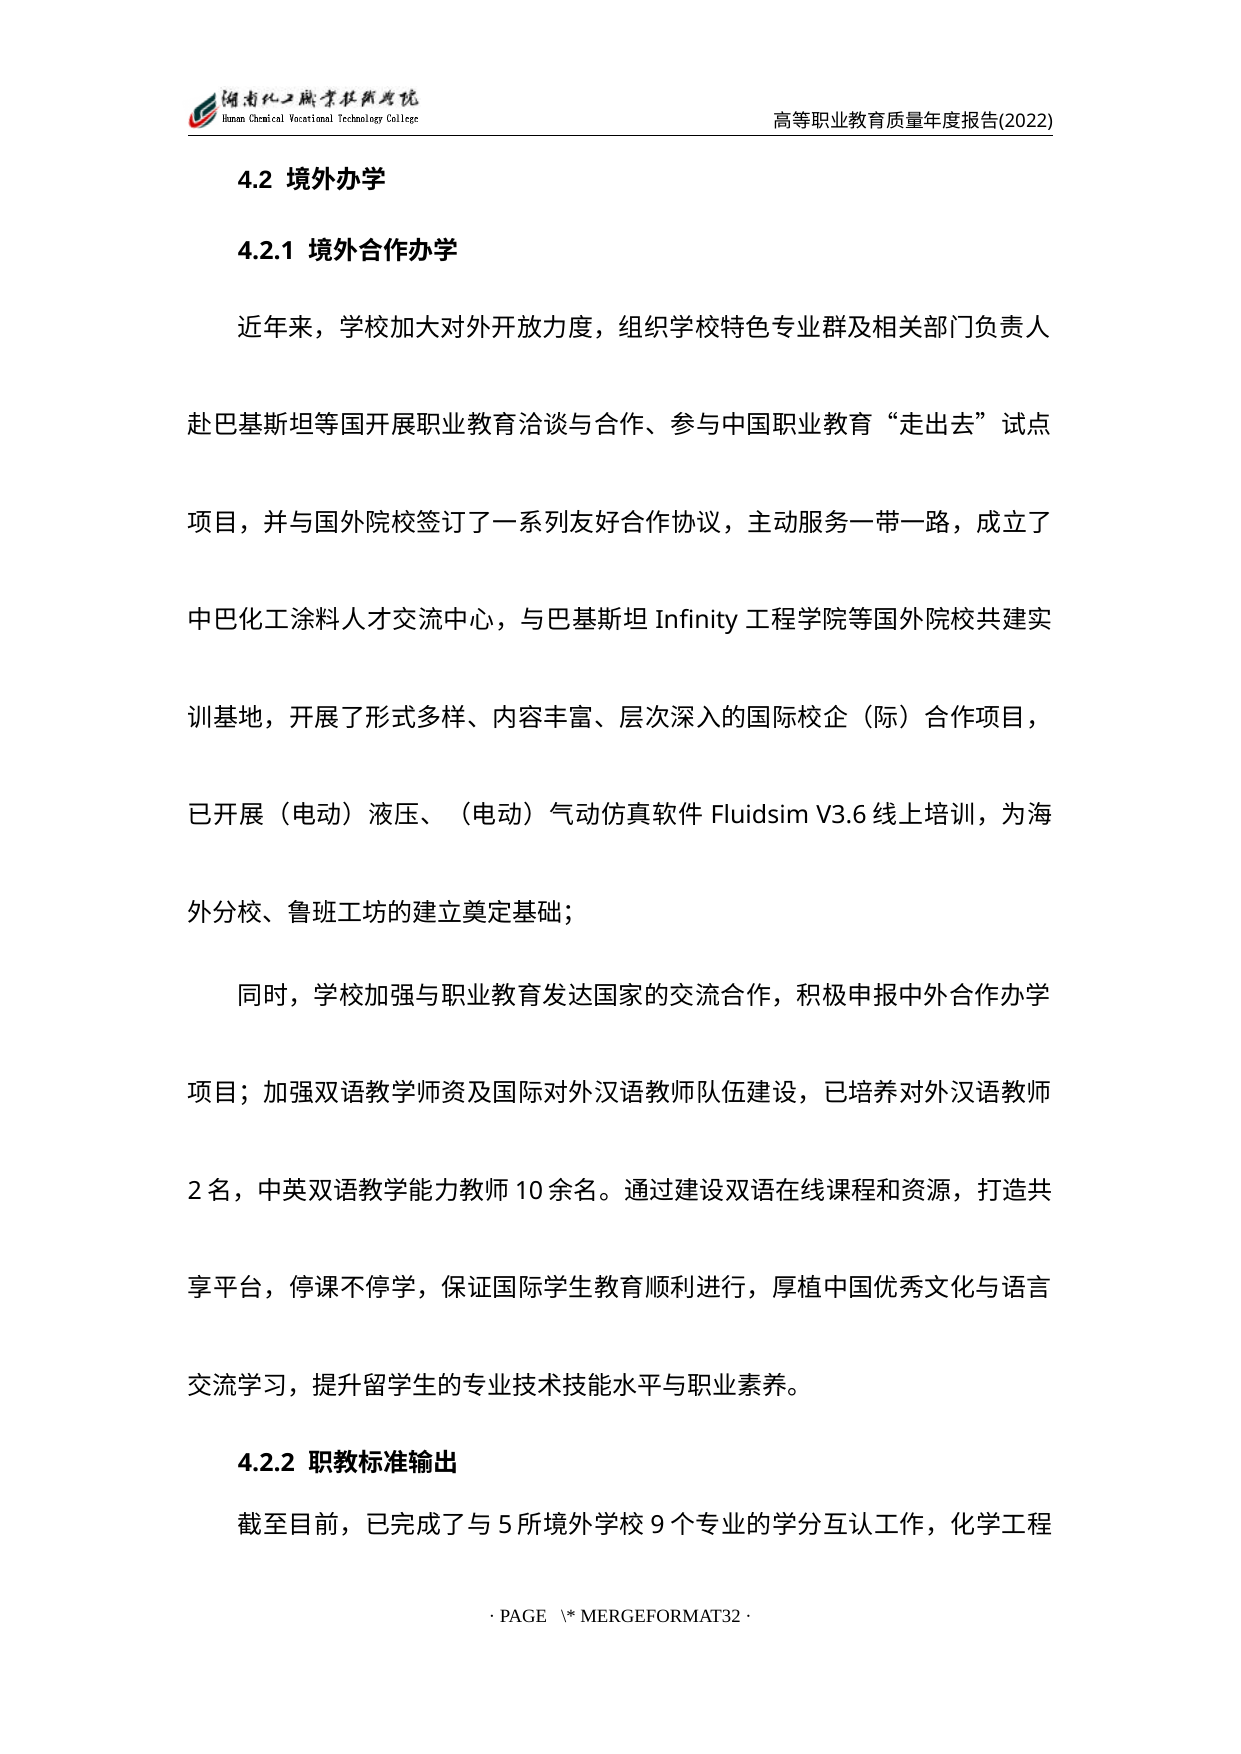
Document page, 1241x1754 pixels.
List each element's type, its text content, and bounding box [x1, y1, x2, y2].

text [187, 1504, 1053, 1541]
subtitle 4.2.2 职教标准输出 [187, 1442, 1053, 1478]
text 近年来，学校加大对外开放力度，组织学校特色专业群及相关部门负责人赴巴基斯坦等国开展职业教育洽谈与合作、参与中国职业教育“走出去”试点项目，并与国外院校签订了一系列友好合作协议，主动服务一带一路，成立了中巴化工涂料人才交流中心，与巴基斯坦 Infinity 工程学院等国外院校共建实训基地，开展了形式多样、内容丰富、层次深入的国际校企（际）合作项目，已开展（电动）液压、（电动）气动仿真软件Fluidsim V3.6线上培训，为海外分校、鲁班工坊的建立奠定基础； [187, 293, 1053, 943]
picture [182, 86, 421, 131]
subtitle 4.2.1 境外合作办学 [187, 230, 1053, 266]
subtitle 4.2 境外办学 [187, 159, 1053, 196]
text 同时，学校加强与职业教育发达国家的交流合作，积极申报中外合作办学项目；加强双语教学师资及国际对外汉语教师队伍建设，已培养对外汉语教师2名，中英双语教学能力教师10余名。通过建设双语在线课程和资源，打造共享平台，停课不停学，保证国际学生教育顺利进行，厚植中国优秀文化与语言交流学习，提升留学生的专业技术技能水平与职业素养。 [187, 961, 1053, 1416]
